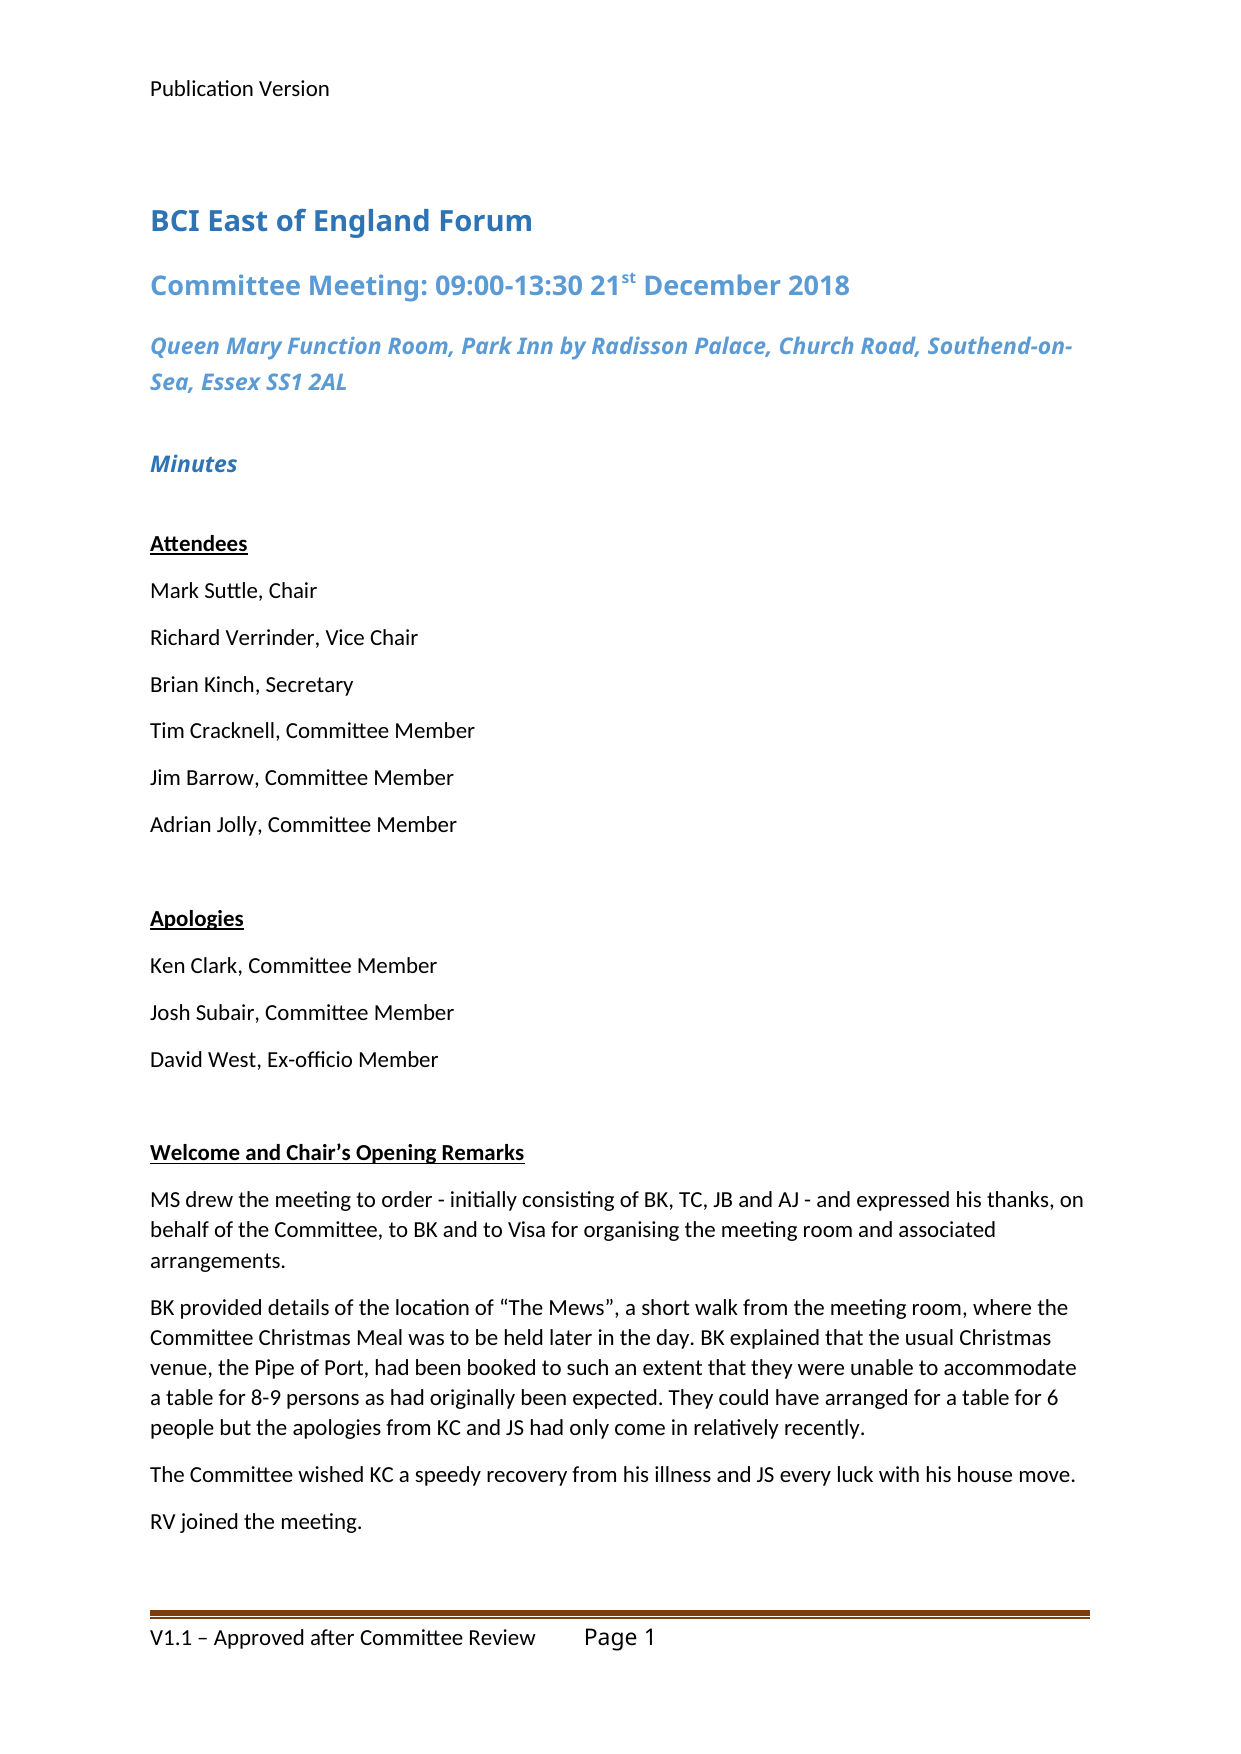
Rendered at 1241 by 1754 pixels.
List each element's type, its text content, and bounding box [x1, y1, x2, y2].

text David West, Ex-officio Member [150, 1045, 1090, 1073]
subtitle Committee Meeting: 09:00-13:30 21st December 2018 [150, 266, 1090, 303]
text Richard Verrinder, Vice Chair [150, 623, 1090, 651]
text Brian Kinch, Secretary [150, 670, 1090, 698]
text Tim Cracknell, Committee Member [150, 717, 1090, 744]
text The Committee wished KC a speedy recovery from his illness and JS every luck with his house move. [150, 1460, 1090, 1488]
text Mark Suttle, Chair [150, 576, 1090, 604]
text Ken Clark, Committee Member [150, 951, 1090, 979]
subtitle BCI East of England Forum [150, 200, 1090, 240]
text Josh Subair, Committee Member [150, 998, 1090, 1026]
text Jim Barrow, Committee Member [150, 763, 1090, 791]
subtitle Queen Mary Function Room, Park Inn by Radisson Palace, Church Road, Southend-on-Sea, Essex SS1 2AL [150, 330, 1090, 397]
text Adrian Jolly, Committee Member [150, 810, 1090, 838]
text RV joined the meeting. [150, 1507, 1090, 1535]
text Apologies [150, 904, 1090, 932]
subtitle Minutes [150, 448, 1090, 480]
text MS drew the meeting to order - initially consisting of BK, TC, JB and AJ - and expressed his thanks, on behalf of the Committee, to BK and to Visa for organising the meeting room and associated arrangements. [150, 1185, 1090, 1274]
text Welcome and Chair’s Opening Remarks [150, 1138, 1090, 1166]
text BK provided details of the location of “The Mews”, a short walk from the meeting room, where the Committee Christmas Meal was to be held later in the day. BK explained that the usual Christmas venue, the Pipe of Port, had been booked to such an extent that they were unable to accommodate a table for 8-9 persons as had originally been expected. They could have arranged for a table for 6 people but the apologies from KC and JS had only come in relatively recently. [150, 1293, 1090, 1441]
text Attendees [150, 529, 1090, 557]
